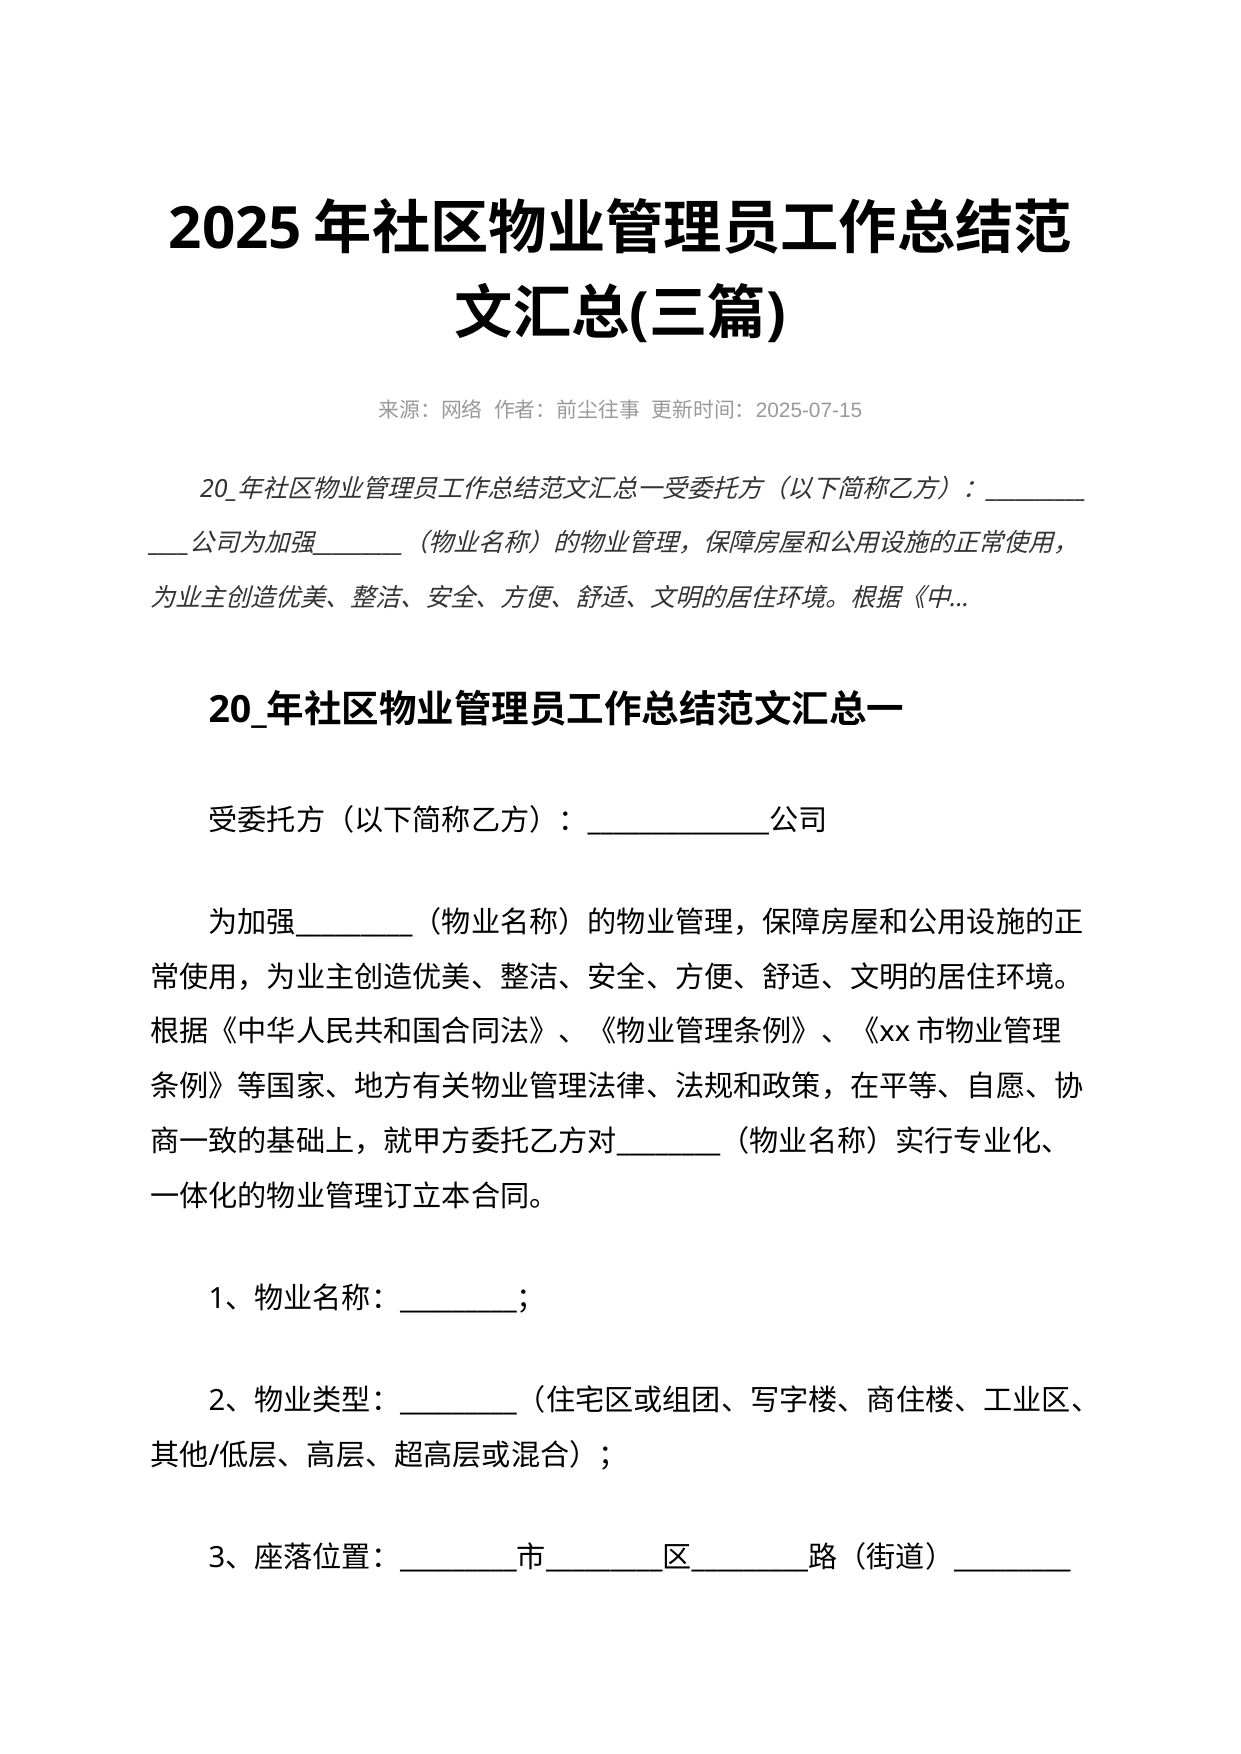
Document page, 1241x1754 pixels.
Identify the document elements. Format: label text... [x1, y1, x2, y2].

text 2、物业类型：_________（住宅区或组团、写字楼、商住楼、工业区、其他/低层、高层、超高层或混合）； [150, 1377, 1090, 1474]
text 20_年社区物业管理员工作总结范文汇总一受委托方（以下简称乙方）：______________公司为加强_________（物业名称）的物业管理，保障房屋和公用设施的正常使用，为业主创造优美、整洁、安全、方便、舒适、文明的居住环境。根据《中... [150, 468, 1090, 613]
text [150, 1534, 1090, 1576]
text 来源：网络 作者：前尘往事 更新时间：2025-07-15 [150, 398, 1090, 422]
text 20_年社区物业管理员工作总结范文汇总一 [150, 678, 1090, 733]
text 1、物业名称：_________； [150, 1275, 1090, 1317]
subtitle 2025年社区物业管理员工作总结范文汇总(三篇) [150, 181, 1090, 351]
text 为加强_________（物业名称）的物业管理，保障房屋和公用设施的正常使用，为业主创造优美、整洁、安全、方便、舒适、文明的居住环境。根据《中华人民共和国合同法》、《物业管理条例》、《xx市物业管理条例》等国家、地方有关物业管理法律、法规和政策，在平等、自愿、协商一致的基础上，就甲方委托乙方对________（物业名称）实行专业化、一体化的物业管理订立本合同。 [150, 898, 1090, 1215]
text 受委托方（以下简称乙方）：______________公司 [150, 796, 1090, 838]
